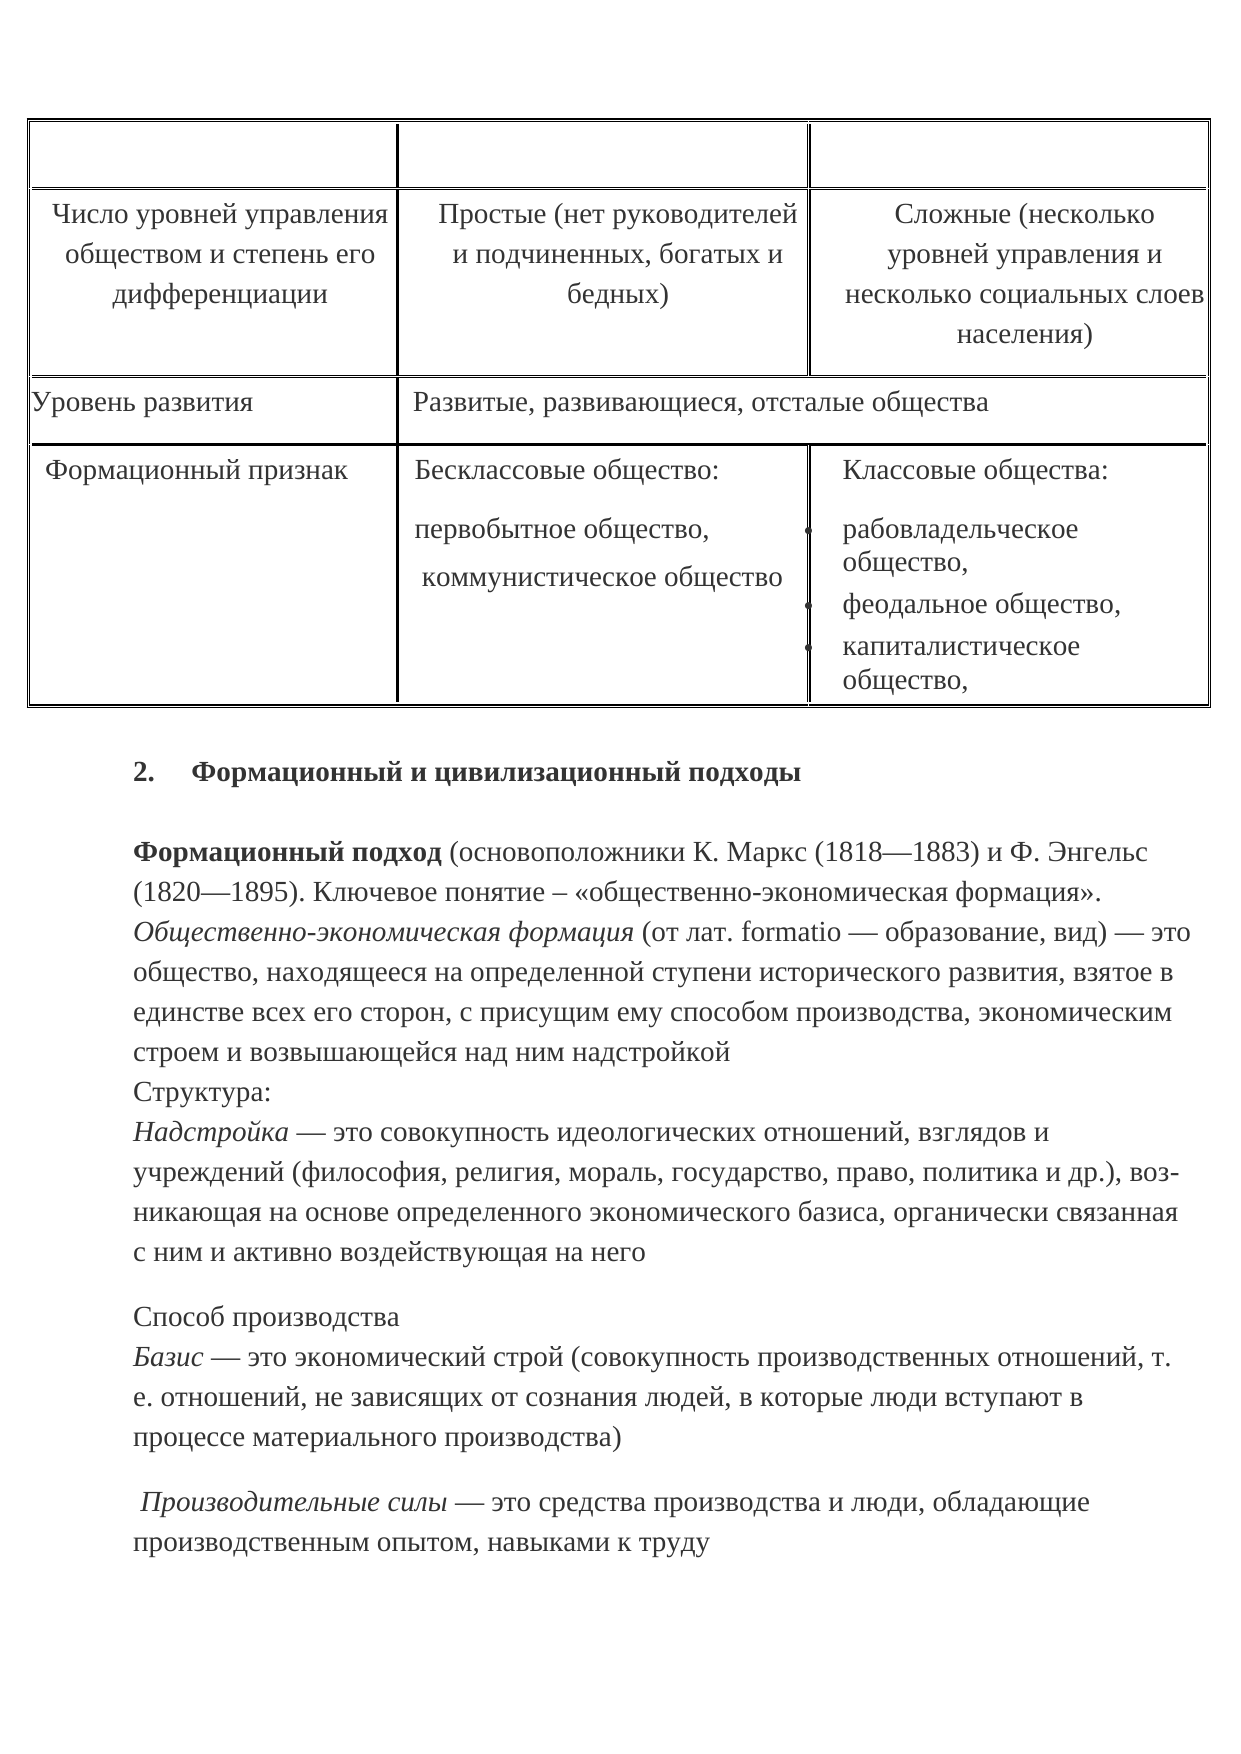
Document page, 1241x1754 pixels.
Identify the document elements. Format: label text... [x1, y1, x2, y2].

text 2. Формационный и цивилизационный подходы [133, 708, 1196, 827]
table_cell Классовые общества: рабовладельческое общество, феодальное общество, капиталистическое общество, [809, 443, 1209, 704]
table_cell Бесклассовые общество: первобытное общество, коммунистическое общество [397, 446, 809, 704]
table_cell Уровень развития [30, 375, 396, 443]
table_cell Число уровней управления обществом и степень его дифференциации [30, 186, 396, 374]
table_cell Формационный признак [28, 443, 397, 704]
text Общественно-экономическая формация (от лат. formatio — образование, вид) — это общество, находящееся на определенной ступени исторического развития, взятое в единстве всех его сторон, с присущим ему способом производства, экономическим строем и возвышающейся над ним надстройкой [133, 907, 1196, 1067]
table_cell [30, 122, 397, 186]
table_cell Простые (нет руководителей и подчиненных, богатых и бедных) [399, 190, 807, 374]
text Производительные силы — это средства производства и люди, обладающие производственным опытом, навыками к труду [133, 1477, 1196, 1557]
text Способ производства Базис — это экономический строй (совокупность производственных отношений, т. е. отношений, не зависящих от сознания людей, в которые люди вступают в процессе материального производства) [133, 1292, 1196, 1452]
table_cell Развитые, развивающиеся, отсталые общества [399, 375, 1208, 443]
table_cell Сложные (несколько уровней управления и несколько социальных слоев населения) [811, 186, 1208, 374]
text Структура: Надстройка — это совокупность идеологических отношений, взглядов и учреждений (философия, религия, мораль, государство, право, политика и др.), возникающая на основе определенного экономического базиса, органически связанная с ним и активно воздействующая на него [133, 1067, 1196, 1267]
table_cell Письменные [809, 122, 1208, 186]
text Формационный подход (основоположники К. Маркс (1818—1883) и Ф. Энгельс (1820—1895). Ключевое понятие – «общественно-экономическая формация». [133, 827, 1196, 907]
table_cell Дописьменные [397, 120, 809, 186]
